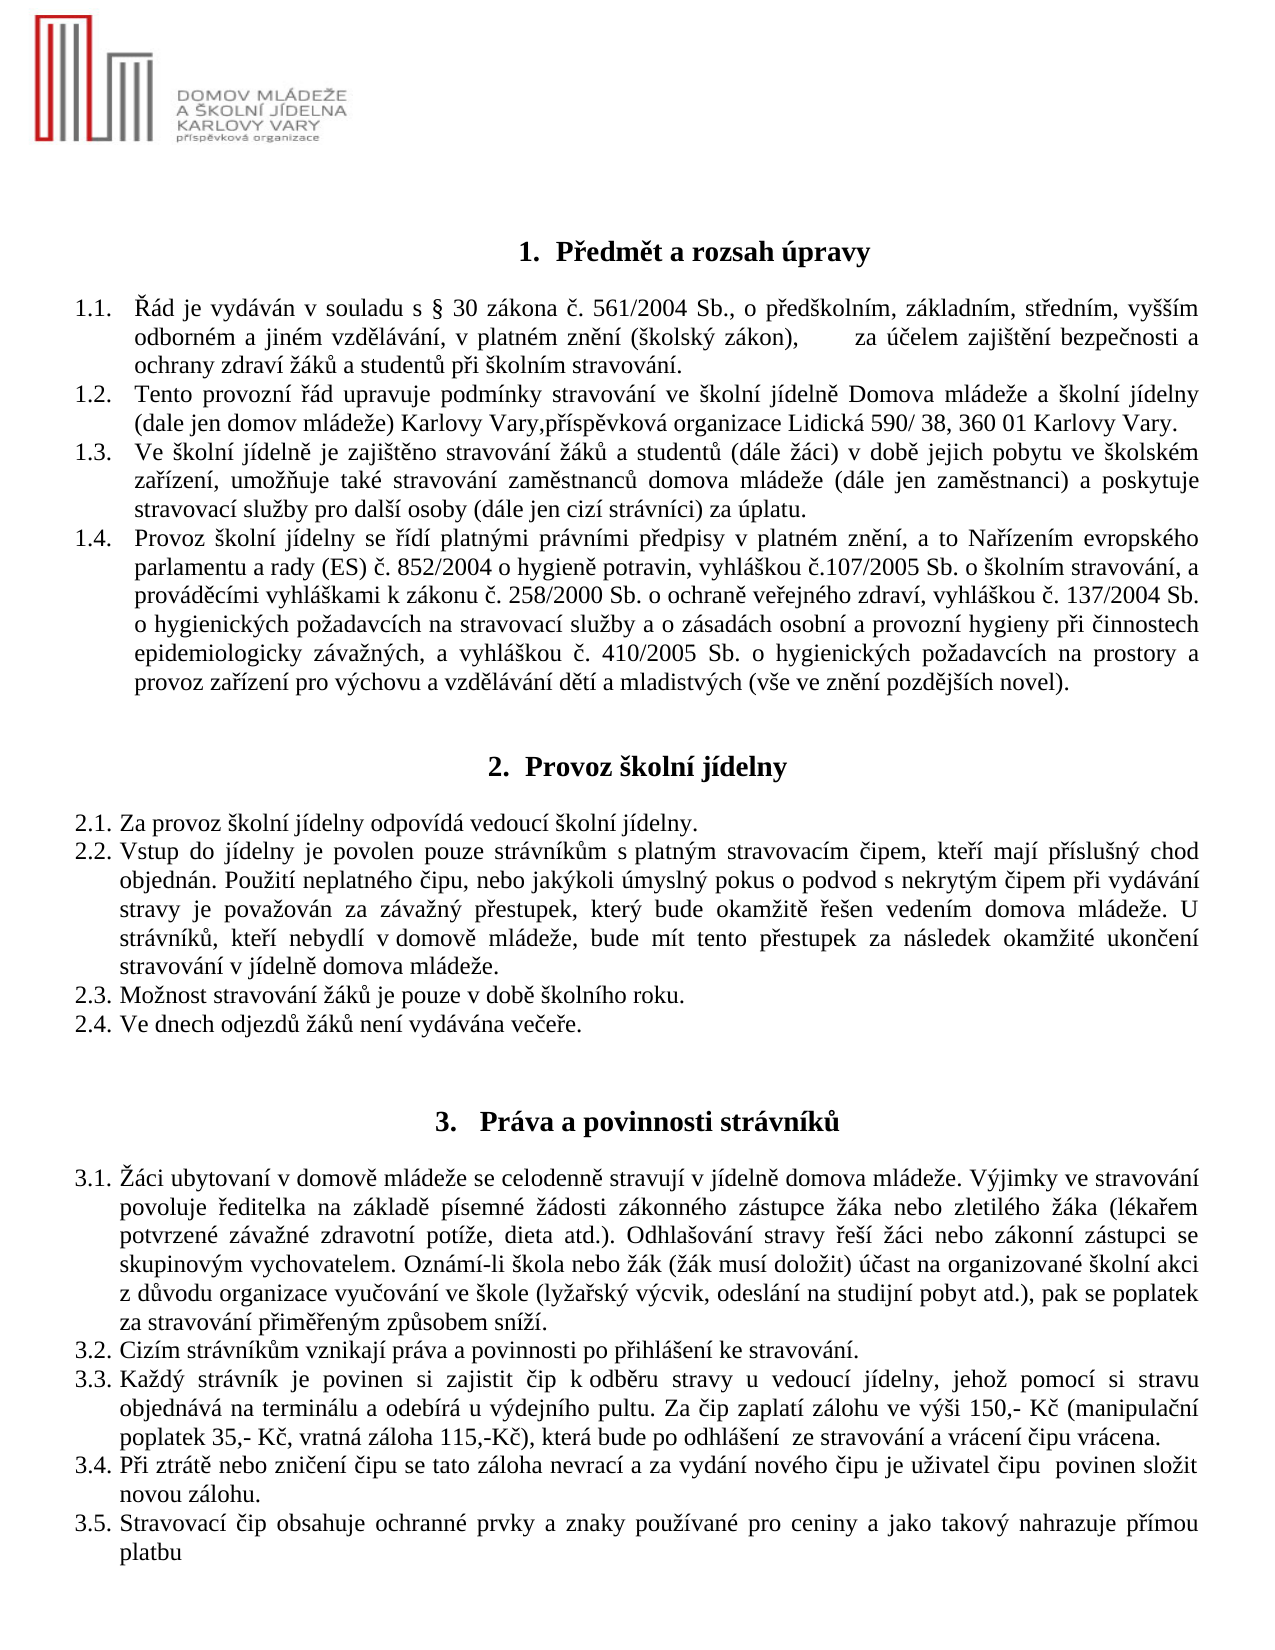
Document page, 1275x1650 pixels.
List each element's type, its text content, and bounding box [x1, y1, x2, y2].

list Při ztrátě nebo zničení čipu se tato záloha nevrací a za vydání nového čipu je uživatel čipu povinen složit novou zálohu. [74, 1451, 1200, 1508]
picture [28, 8, 353, 151]
list Předmět a rozsah úpravy [518, 234, 1200, 268]
list Provoz školní jídelny se řídí platnými právními předpisy v platném znění, a to Nařízením evropského parlamentu a rady (ES) č. 852/2004 o hygieně potravin, vyhláškou č.107/2005 Sb. o školním stravování, a prováděcími vyhláškami k zákonu č. 258/2000 Sb. o ochraně veřejného zdraví, vyhláškou č. 137/2004 Sb. o hygienických požadavcích na stravovací služby a o zásadách osobní a provozní hygieny při činnostech epidemiologicky závažných, a vyhláškou č. 410/2005 Sb. o hygienických požadavcích na prostory a provoz zařízení pro výchovu a vzdělávání dětí a mladistvých (vše ve znění pozdějších novel). [74, 523, 1200, 695]
list Možnost stravování žáků je pouze v době školního roku. [74, 980, 1200, 1009]
list Vstup do jídelny je povolen pouze strávníkům s platným stravovacím čipem, kteří mají příslušný chod objednán. Použití neplatného čipu, nebo jakýkoli úmyslný pokus o podvod s nekrytým čipem při vydávání stravy je považován za závažný přestupek, který bude okamžitě řešen vedením domova mládeže. U strávníků, kteří nebydlí v domově mládeže, bude mít tento přestupek za následek okamžité ukončení stravování v jídelně domova mládeže. [74, 836, 1200, 980]
list Ve dnech odjezdů žáků není vydávána večeře. [74, 1009, 1200, 1038]
list Každý strávník je povinen si zajistit čip k odběru stravy u vedoucí jídelny, jehož pomocí si stravu objednává na terminálu a odebírá u výdejního pultu. Za čip zaplatí zálohu ve výši 150,- Kč (manipulační poplatek 35,- Kč, vratná záloha 115,-Kč), která bude po odhlášení ze stravování a vrácení čipu vrácena. [74, 1364, 1200, 1451]
list Stravovací čip obsahuje ochranné prvky a znaky používané pro ceniny a jako takový nahrazuje přímou platbu [74, 1508, 1200, 1566]
list Žáci ubytovaní v domově mládeže se celodenně stravují v jídelně domova mládeže. Výjimky ve stravování povoluje ředitelka na základě písemné žádosti zákonného zástupce žáka nebo zletilého žáka (lékařem potvrzené závažné zdravotní potíže, dieta atd.). Odhlašování stravy řeší žáci nebo zákonní zástupci se skupinovým vychovatelem. Oznámí-li škola nebo žák (žák musí doložit) účast na organizované školní akci z důvodu organizace vyučování ve škole (lyžařský výcvik, odeslání na studijní pobyt atd.), pak se poplatek za stravování přiměřeným způsobem sníží. [74, 1163, 1200, 1336]
list Práva a povinnosti strávníků [75, 1104, 1200, 1138]
list Provoz školní jídelny [75, 749, 1200, 783]
list Řád je vydáván v souladu s § 30 zákona č. 561/2004 Sb., o předškolním, základním, středním, vyšším odborném a jiném vzdělávání, v platném znění (školský zákon), za účelem zajištění bezpečnosti a ochrany zdraví žáků a studentů při školním stravování. [74, 293, 1200, 379]
list Tento provozní řád upravuje podmínky stravování ve školní jídelně Domova mládeže a školní jídelny (dale jen domov mládeže) Karlovy Vary,příspěvková organizace Lidická 590/ 38, 360 01 Karlovy Vary. [74, 379, 1200, 437]
list Cizím strávníkům vznikají práva a povinnosti po přihlášení ke stravování. [74, 1336, 1200, 1364]
list Za provoz školní jídelny odpovídá vedoucí školní jídelny. [74, 808, 1200, 836]
list Ve školní jídelně je zajištěno stravování žáků a studentů (dále žáci) v době jejich pobytu ve školském zařízení, umožňuje také stravování zaměstnanců domova mládeže (dále jen zaměstnanci) a poskytuje stravovací služby pro další osoby (dále jen cizí strávníci) za úplatu. [74, 437, 1200, 523]
